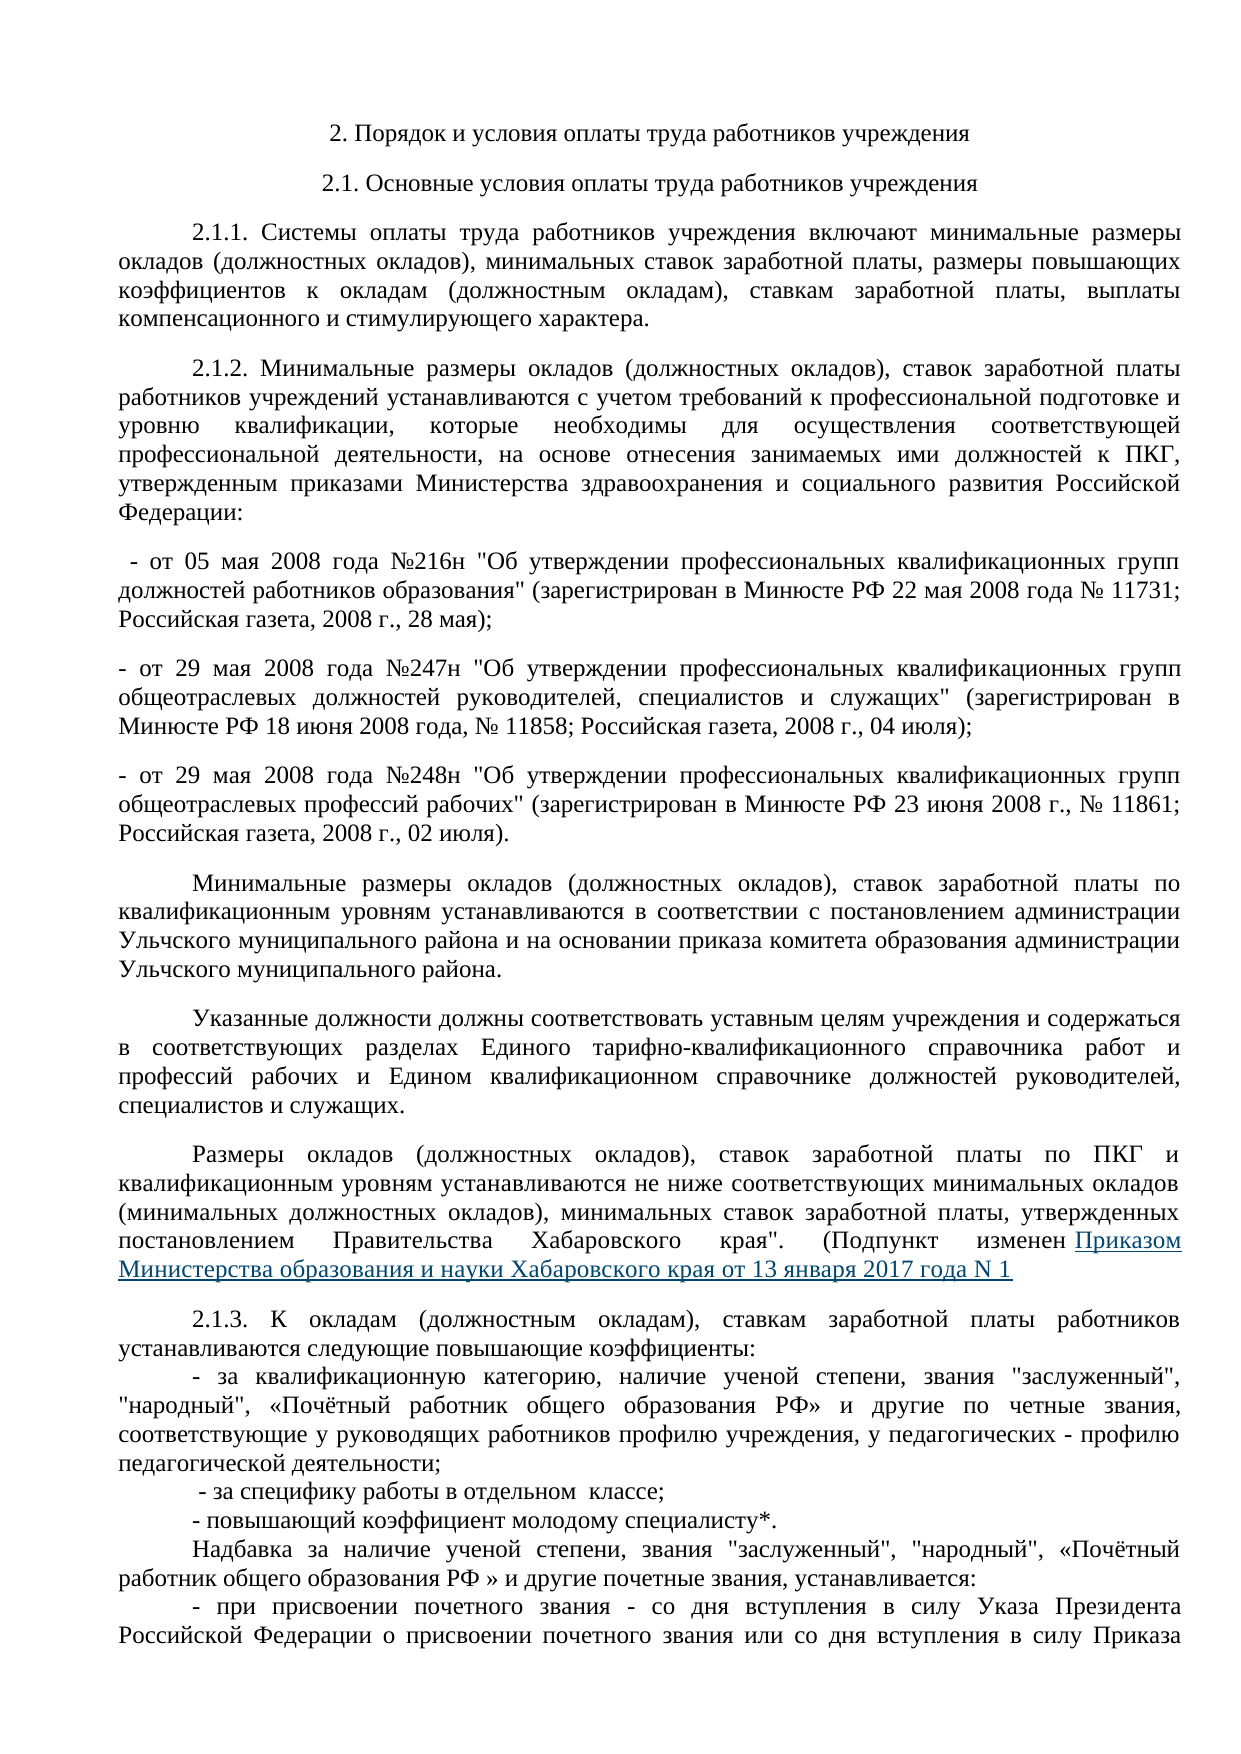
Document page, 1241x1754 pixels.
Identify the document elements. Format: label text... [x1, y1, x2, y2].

text - повышающий коэффициент молодому специалисту*. [118, 1505, 1181, 1534]
text Надбавка за наличие ученой степени, звания "заслуженный", "народный", «Почётный работник общего образования РФ » и другие почетные звания, устанавливается: [118, 1534, 1181, 1591]
text - от 05 мая 2008 года №216н "Об утверждении профессиональных квалификационных групп должностей работников образования" (зарегистрирован в Минюсте РФ 22 мая 2008 года № 11731; Российская газета, 2008 г., 28 мая); [118, 546, 1181, 633]
text 2.1.2. Минимальные размеры окладов (должностных окладов), ставок заработной платы работников учреждений устанавливаются с учетом требований к профессиональной подготовке и уровню квалификации, которые необходимы для осуществления соответствующей профессиональной деятельности, на основе отнесения занимаемых ими должностей к ПКГ, утвержденным приказами Министерства здравоохранения и социального развития Российской Федерации: [118, 353, 1181, 526]
text 2.1. Основные условия оплаты труда работников учреждения [118, 168, 1181, 196]
text - за специфику работы в отдельном классе; [118, 1476, 1181, 1505]
text - от 29 мая 2008 года №248н "Об утверждении профессиональных квалификационных групп общеотраслевых профессий рабочих" (зарегистрирован в Минюсте РФ 23 июня 2008 г., № 11861; Российская газета, 2008 г., 02 июля). [118, 761, 1181, 847]
text 2. Порядок и условия оплаты труда работников учреждения [118, 118, 1181, 147]
text Минимальные размеры окладов (должностных окладов), ставок заработной платы по квалификационным уровням устанавливаются в соответствии с постановлением администрации Ульчского муниципального района и на основании приказа комитета образования администрации Ульчского муниципального района. [118, 868, 1181, 983]
text 2.1.3. К окладам (должностным окладам), ставкам заработной платы работников устанавливаются следующие повышающие коэффициенты: [118, 1304, 1181, 1361]
text - за квалификационную категорию, наличие ученой степени, звания "заслуженный", "народный", «Почётный работник общего образования РФ» и другие по четные звания, соответствующие у руководящих работников профилю учреждения, у педагогических - профилю педагогической деятельности; [118, 1361, 1181, 1476]
text Указанные должности должны соответствовать уставным целям учреждения и содержаться в соответствующих разделах Единого тарифно-квалификационного справочника работ и профессий рабочих и Едином квалификационном справочнике должностей руководителей, специалистов и служащих. [118, 1003, 1181, 1118]
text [118, 1591, 1181, 1649]
text Размеры окладов (должностных окладов), ставок заработной платы по ПКГ и квалификационным уровням устанавливаются не ниже соответствующих минимальных окладов (минимальных должностных окладов), минимальных ставок заработной платы, утвержденных постановлением Правительства Хабаровского края". (Подпункт изменен Приказом Министерства образования и науки Хабаровского края от 13 января 2017 года N 1 [118, 1139, 1181, 1283]
text - от 29 мая 2008 года №247н "Об утверждении профессиональных квалификационных групп общеотраслевых должностей руководителей, специалистов и служащих" (зарегистрирован в Минюсте РФ 18 июня 2008 года, № 11858; Российская газета, 2008 г., 04 июля); [118, 653, 1181, 740]
text 2.1.1. Системы оплаты труда работников учреждения включают минимальные размеры окладов (должностных окладов), минимальных ставок заработной платы, размеры повышающих коэффициентов к окладам (должностным окладам), ставкам заработной платы, выплаты компенсационного и стимулирующего характера. [118, 217, 1181, 332]
